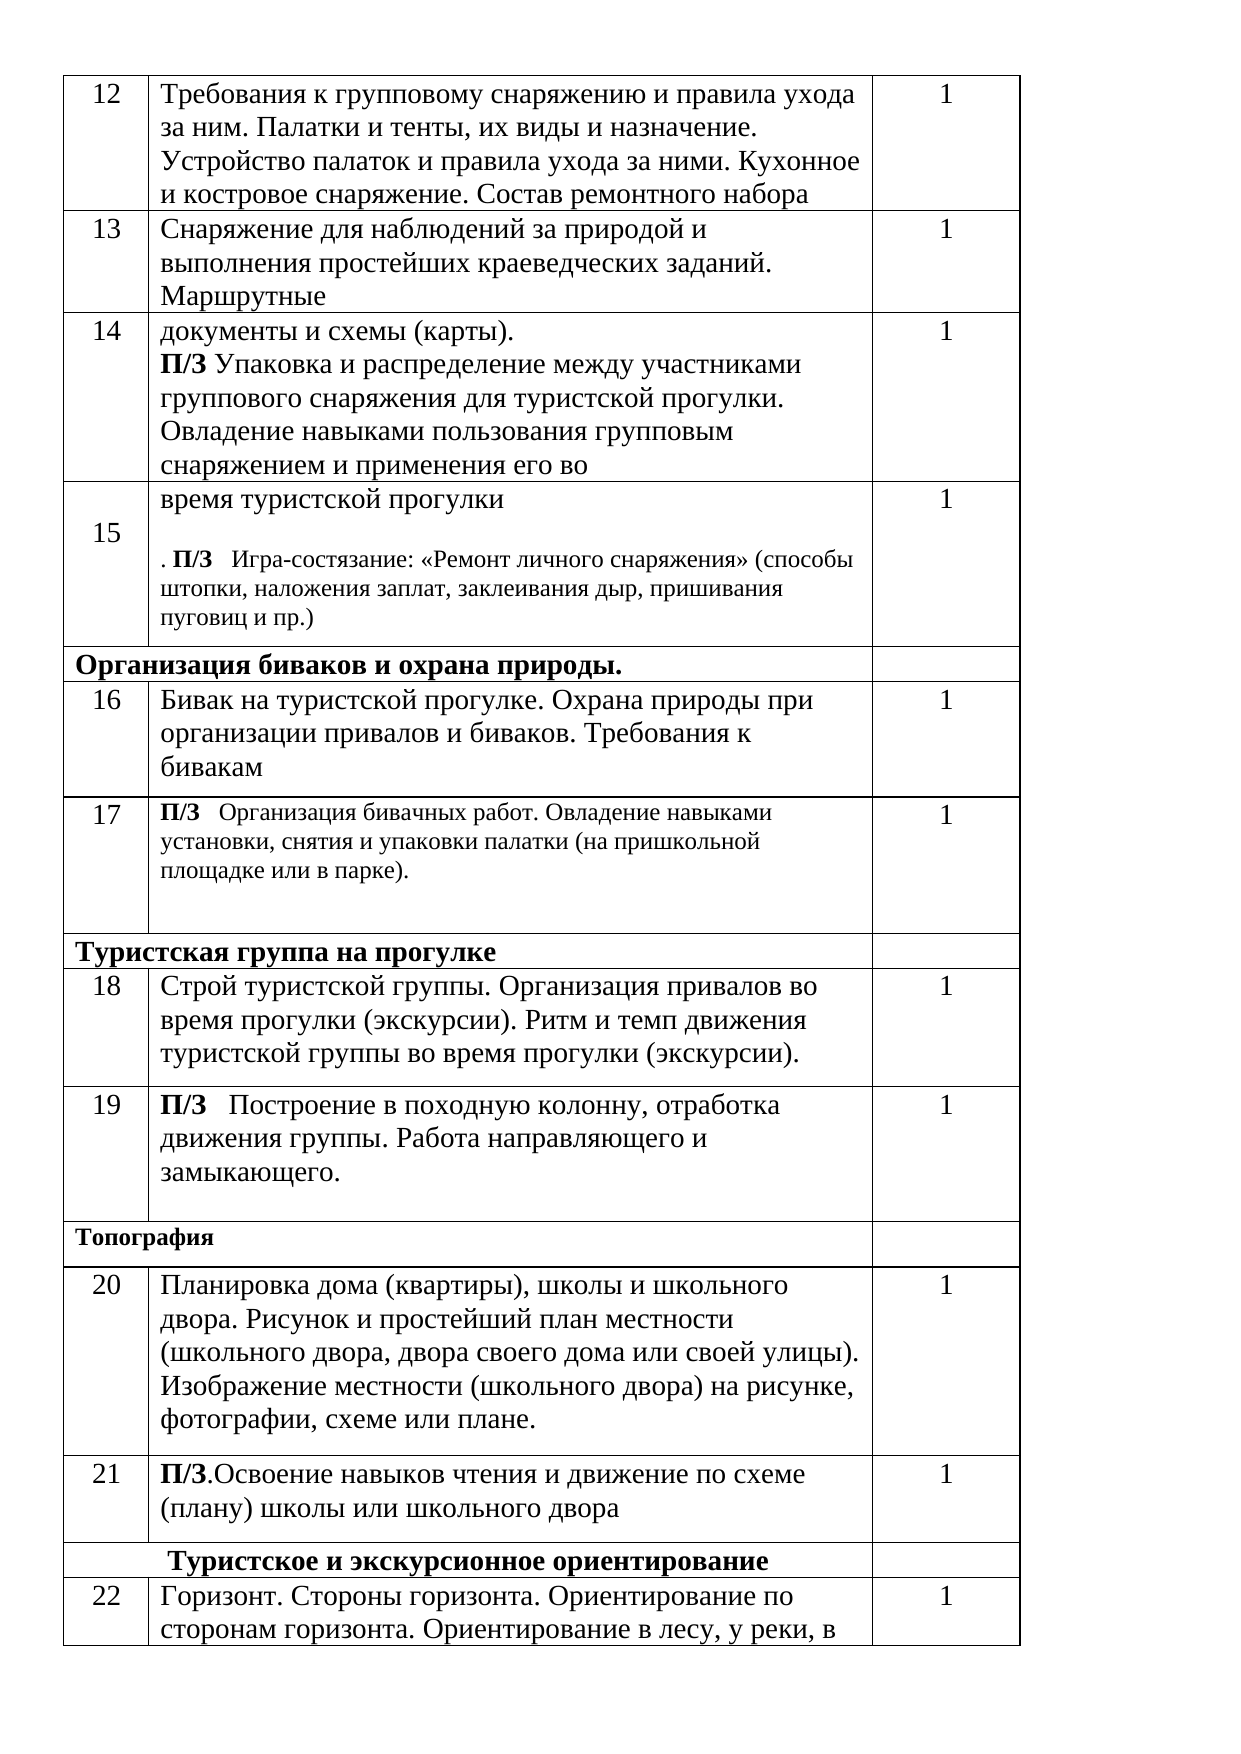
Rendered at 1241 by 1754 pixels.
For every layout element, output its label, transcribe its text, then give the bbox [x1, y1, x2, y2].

table_cell 15 [64, 482, 148, 646]
table_cell Планировка дома (квартиры), школы и школьного двора. Рисунок и простейший план местности (школьного двора, двора своего дома или своей улицы). Изображение местности (школьного двора) на рисунке, фотографии, схеме или плане. [149, 1268, 872, 1455]
table_cell 14 [64, 313, 148, 481]
table_cell 1 [873, 211, 1019, 312]
table_cell 13 [64, 211, 148, 312]
table_cell Бивак на туристской прогулке. Охрана природы при организации привалов и биваков. Требования к бивакам [149, 682, 872, 796]
table_cell П/З.Освоение навыков чтения и движение по схеме (плану) школы или школьного двора [149, 1456, 872, 1542]
table_cell [873, 647, 1019, 681]
table_cell Строй туристской группы. Организация привалов во время прогулки (экскурсии). Ритм и темп движения туристской группы во время прогулки (экскурсии). [149, 969, 872, 1086]
table_cell 1 [873, 482, 1019, 646]
table_cell 1 [873, 76, 1019, 210]
table_cell время туристской прогулки . П/З Игра-состязание: «Ремонт личного снаряжения» (способы штопки, наложения заплат, заклеивания дыр, пришивания пуговиц и пр.) [149, 482, 872, 646]
table_cell [873, 934, 1019, 967]
table_cell 22 [64, 1578, 148, 1645]
table_cell 1 [873, 313, 1019, 481]
table_cell 1 [873, 1087, 1019, 1221]
table_cell 21 [64, 1456, 148, 1542]
table_cell [873, 1543, 1019, 1577]
table_cell Требования к групповому снаряжению и правила ухода за ним. Палатки и тенты, их виды и назначение. Устройство палаток и правила ухода за ними. Кухонное и костровое снаряжение. Состав ремонтного набора [149, 76, 872, 210]
table_cell 16 [64, 682, 148, 796]
table_cell 1 [873, 682, 1019, 796]
table_cell 20 [64, 1268, 148, 1455]
table_cell Снаряжение для наблюдений за природой и выполнения простейших краеведческих заданий. Маршрутные [149, 211, 872, 312]
table_cell 19 [64, 1087, 148, 1221]
table_cell 17 [64, 798, 148, 933]
table_cell 18 [64, 969, 148, 1086]
table_cell Туристское и экскурсионное ориентирование [64, 1543, 872, 1577]
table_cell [149, 1578, 872, 1645]
table_cell 1 [873, 798, 1019, 933]
table_cell [873, 1222, 1019, 1266]
table_cell 1 [873, 969, 1019, 1086]
table_cell 12 [64, 76, 148, 210]
table_cell Организация биваков и охрана природы. [64, 647, 872, 681]
table_cell 1 [873, 1268, 1019, 1455]
table_cell документы и схемы (карты). П/З Упаковка и распределение между участниками группового снаряжения для туристской прогулки. Овладение навыками пользования групповым снаряжением и применения его во [149, 313, 872, 481]
table_cell Топография [64, 1222, 872, 1266]
table_cell 1 [873, 1456, 1019, 1542]
table_cell П/З Построение в походную колонну, отработка движения группы. Работа направляющего и замыкающего. [149, 1087, 872, 1221]
table_cell П/З Организация бивачных работ. Овладение навыками установки, снятия и упаковки палатки (на пришкольной площадке или в парке). [149, 798, 872, 933]
table_cell Туристская группа на прогулке [64, 934, 872, 967]
table_cell 1 [873, 1578, 1019, 1645]
